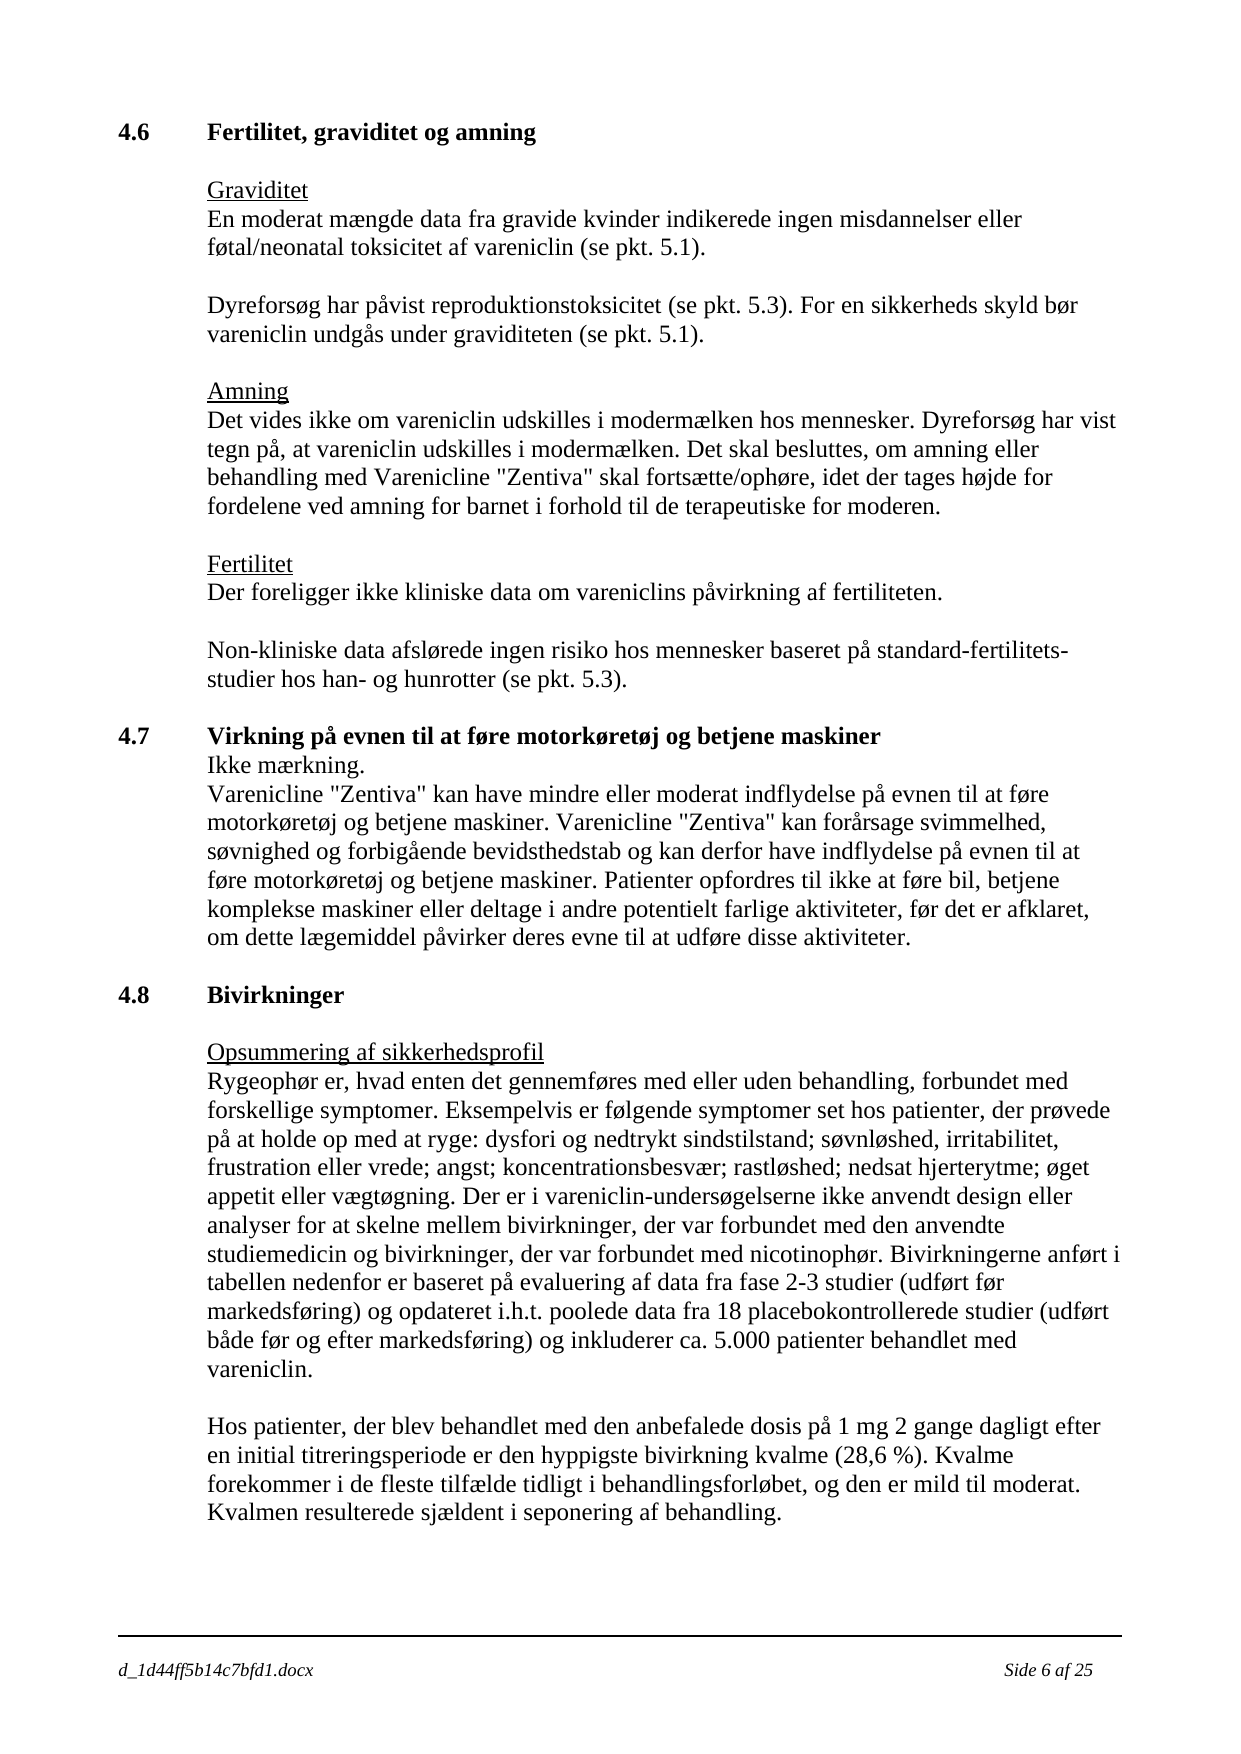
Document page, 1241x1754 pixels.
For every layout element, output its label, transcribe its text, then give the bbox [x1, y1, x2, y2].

text Fertilitet [207, 549, 1122, 577]
text 4.6 Fertilitet, graviditet og amning [118, 117, 1122, 146]
text En moderat mængde data fra gravide kvinder indikerede ingen misdannelser eller føtal/neonatal toksicitet af vareniclin (se pkt. 5.1). [207, 204, 1122, 261]
text Rygeophør er, hvad enten det gennemføres med eller uden behandling, forbundet med forskellige symptomer. Eksempelvis er følgende symptomer set hos patienter, der prøvede på at holde op med at ryge: dysfori og nedtrykt sindstilstand; søvnløshed, irritabilitet, frustration eller vrede; angst; koncentrationsbesvær; rastløshed; nedsat hjerterytme; øget appetit eller vægtøgning. Der er i vareniclin-undersøgelserne ikke anvendt design eller analyser for at skelne mellem bivirkninger, der var forbundet med den anvendte studiemedicin og bivirkninger, der var forbundet med nicotinophør. Bivirkningerne anført i tabellen nedenfor er baseret på evaluering af data fra fase 2-3 studier (udført før markedsføring) og opdateret i.h.t. poolede data fra 18 placebokontrollerede studier (udført både før og efter markedsføring) og inkluderer ca. 5.000 patienter behandlet med vareniclin. [207, 1066, 1122, 1382]
text Det vides ikke om vareniclin udskilles i modermælken hos mennesker. Dyreforsøg har vist tegn på, at vareniclin udskilles i modermælken. Det skal besluttes, om amning eller behandling med Varenicline "Zentiva" skal fortsætte/ophøre, idet der tages højde for fordelene ved amning for barnet i forhold til de terapeutiske for moderen. [207, 405, 1122, 520]
text Der foreligger ikke kliniske data om vareniclins påvirkning af fertiliteten. [207, 577, 1122, 606]
text Amning [207, 376, 1122, 405]
text 4.8 Bivirkninger [118, 980, 1122, 1009]
text Non-kliniske data afslørede ingen risiko hos mennesker baseret på standard-fertilitetsstudier hos han- og hunrotter (se pkt. 5.3). [207, 635, 1122, 692]
text Graviditet [207, 175, 1122, 204]
text Dyreforsøg har påvist reproduktionstoksicitet (se pkt. 5.3). For en sikkerheds skyld bør vareniclin undgås under graviditeten (se pkt. 5.1). [207, 290, 1122, 347]
text Ikke mærkning. [207, 750, 1122, 779]
text Hos patienter, der blev behandlet med den anbefalede dosis på 1 mg 2 gange dagligt efter en initial titreringsperiode er den hyppigste bivirkning kvalme (28,6 %). Kvalme forekommer i de fleste tilfælde tidligt i behandlingsforløbet, og den er mild til moderat. Kvalmen resulterede sjældent i seponering af behandling. [207, 1411, 1122, 1526]
text Varenicline "Zentiva" kan have mindre eller moderat indflydelse på evnen til at føre motorkøretøj og betjene maskiner. Varenicline "Zentiva" kan forårsage svimmelhed, søvnighed og forbigående bevidsthedstab og kan derfor have indflydelse på evnen til at føre motorkøretøj og betjene maskiner. Patienter opfordres til ikke at føre bil, betjene komplekse maskiner eller deltage i andre potentielt farlige aktiviteter, før det er afklaret, om dette lægemiddel påvirker deres evne til at udføre disse aktiviteter. [207, 779, 1122, 951]
text Opsummering af sikkerhedsprofil [207, 1037, 1122, 1066]
text 4.7 Virkning på evnen til at føre motorkøretøj og betjene maskiner [118, 721, 1122, 750]
